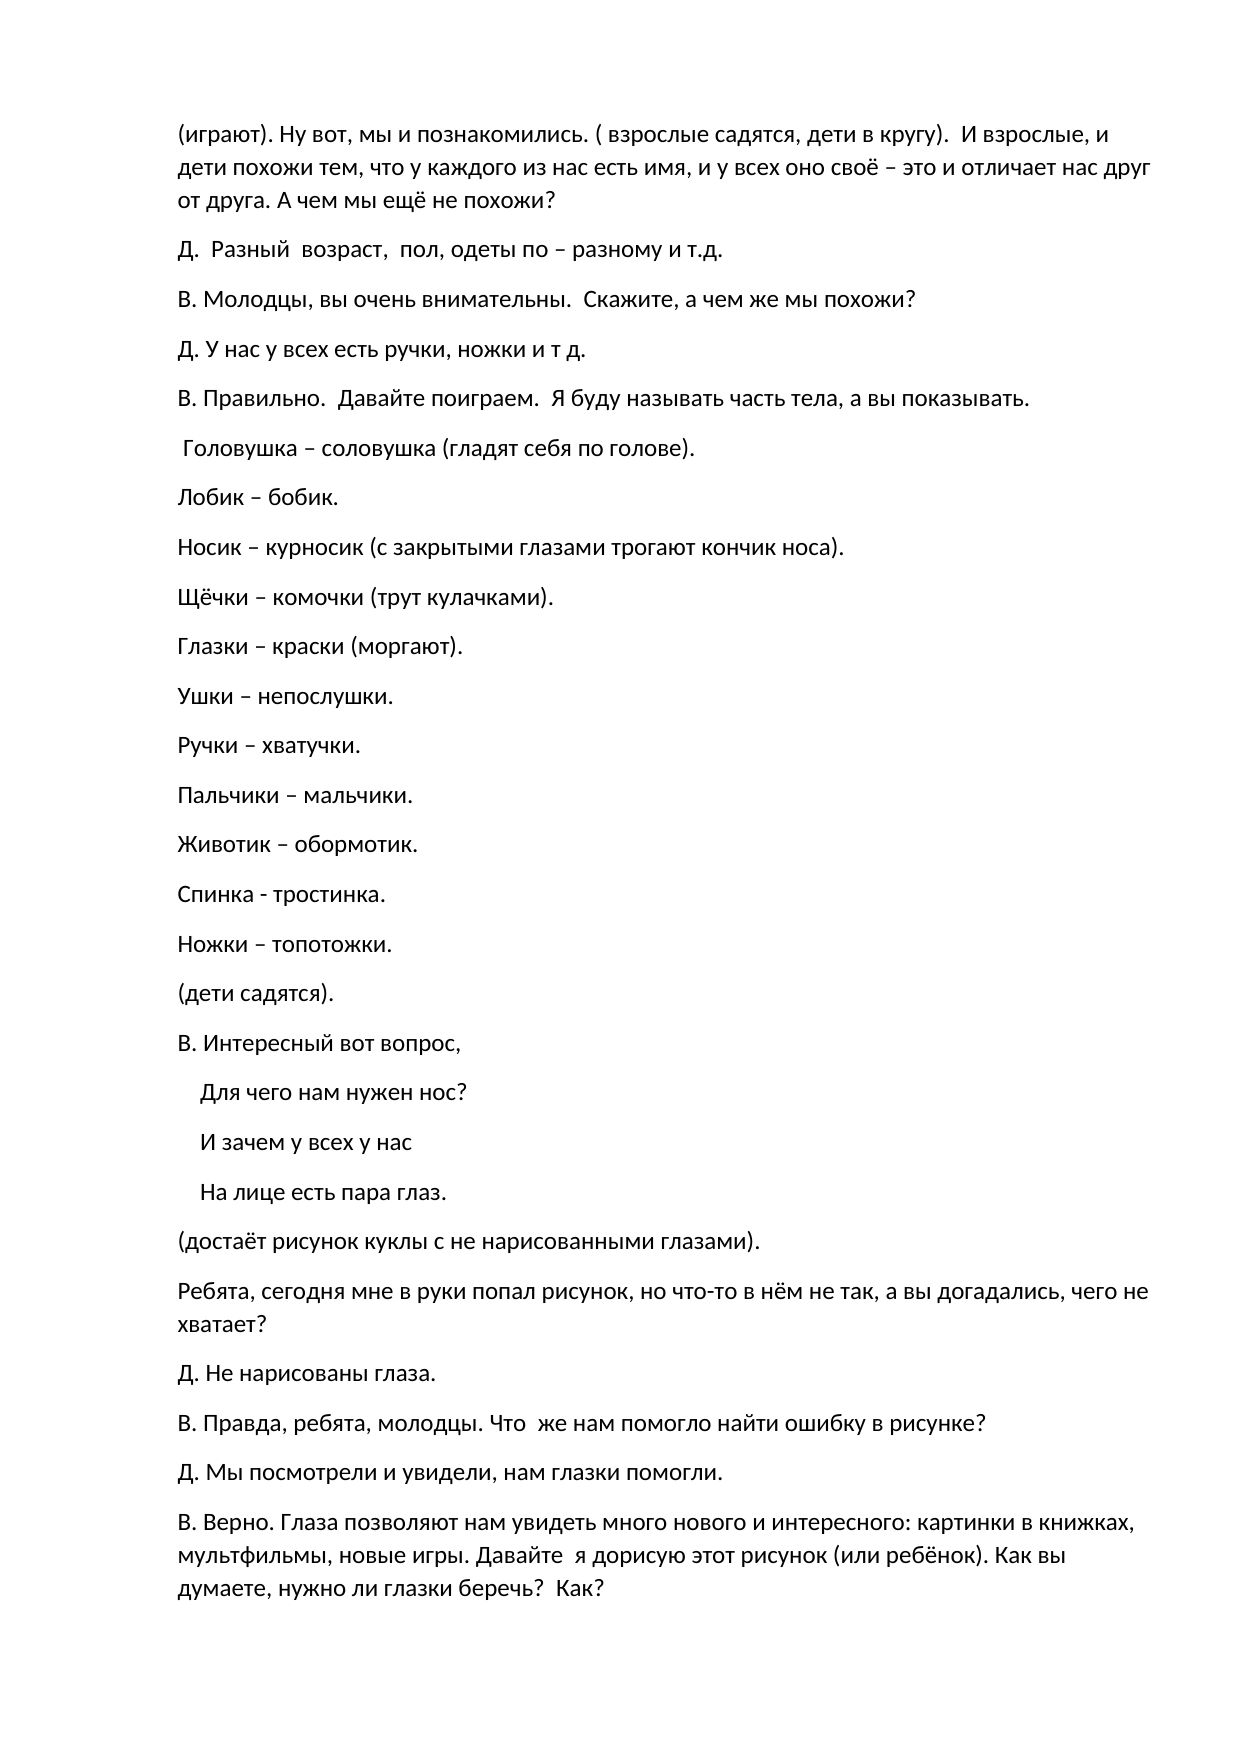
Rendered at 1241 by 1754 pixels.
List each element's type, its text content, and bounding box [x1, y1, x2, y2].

text В. Правильно. Давайте поиграем. Я буду называть часть тела, а вы показывать. [177, 382, 1152, 413]
text Д. У нас у всех есть ручки, ножки и т д. [177, 333, 1152, 363]
text Головушка – соловушка (гладят себя по голове). [177, 432, 1152, 462]
text (достаёт рисунок куклы с не нарисованными глазами). [177, 1225, 1152, 1256]
text (играют). Ну вот, мы и познакомились. ( взрослые садятся, дети в кругу). И взрослые, и дети похожи тем, что у каждого из нас есть имя, и у всех оно своё – это и отличает нас друг от друга. А чем мы ещё не похожи? [177, 118, 1152, 214]
text Животик – обормотик. [177, 828, 1152, 859]
text Спинка - тростинка. [177, 878, 1152, 909]
text Глазки – краски (моргают). [177, 630, 1152, 661]
text В. Интересный вот вопрос, [177, 1027, 1152, 1057]
text На лице есть пара глаз. [177, 1176, 1152, 1206]
text Д. Мы посмотрели и увидели, нам глазки помогли. [177, 1456, 1152, 1487]
text Д. Разный возраст, пол, одеты по – разному и т.д. [177, 233, 1152, 264]
text (дети садятся). [177, 977, 1152, 1008]
text В. Правда, ребята, молодцы. Что же нам помогло найти ошибку в рисунке? [177, 1407, 1152, 1437]
text Ножки – топотожки. [177, 928, 1152, 958]
text Ребята, сегодня мне в руки попал рисунок, но что-то в нём не так, а вы догадались, чего не хватает? [177, 1275, 1152, 1338]
text Носик – курносик (с закрытыми глазами трогают кончик носа). [177, 531, 1152, 562]
text Пальчики – мальчики. [177, 779, 1152, 809]
text Для чего нам нужен нос? [177, 1076, 1152, 1107]
text Ушки – непослушки. [177, 680, 1152, 710]
text В. Верно. Глаза позволяют нам увидеть много нового и интересного: картинки в книжках, мультфильмы, новые игры. Давайте я дорисую этот рисунок (или ребёнок). Как вы думаете, нужно ли глазки беречь? Как? [177, 1506, 1152, 1602]
text И зачем у всех у нас [177, 1126, 1152, 1157]
text Ручки – хватучки. [177, 729, 1152, 760]
text Щёчки – комочки (трут кулачками). [177, 581, 1152, 611]
text В. Молодцы, вы очень внимательны. Скажите, а чем же мы похожи? [177, 283, 1152, 314]
text Д. Не нарисованы глаза. [177, 1357, 1152, 1388]
text Лобик – бобик. [177, 481, 1152, 512]
